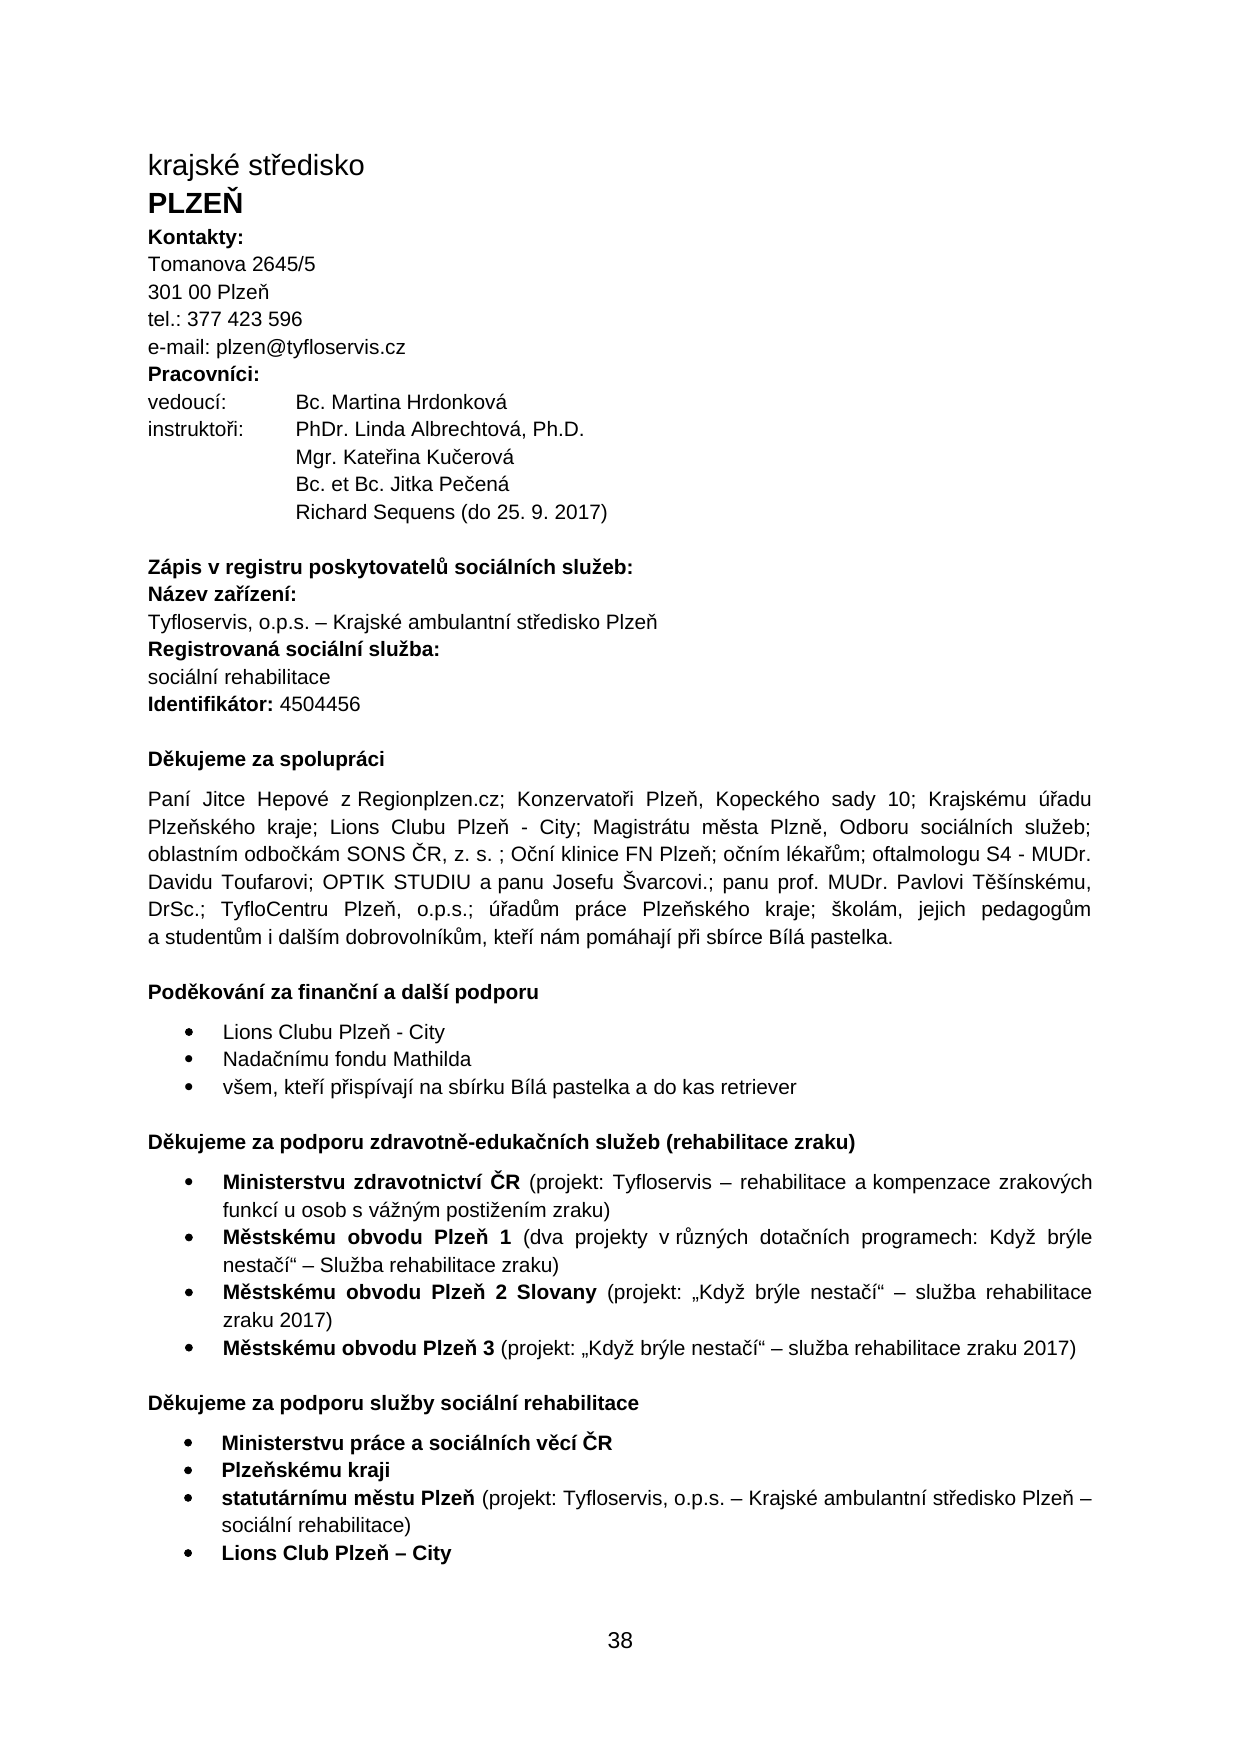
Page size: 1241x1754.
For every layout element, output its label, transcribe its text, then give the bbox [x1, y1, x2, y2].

text instruktoři: PhDr. Linda Albrechtová, Ph.D. [148, 417, 1093, 441]
text Registrovaná sociální služba: [148, 637, 1093, 661]
list Lions Clubu Plzeň - City [185, 1020, 1093, 1044]
text Pracovníci: [148, 362, 1093, 386]
text vedoucí: Bc. Martina Hrdonková [148, 390, 1093, 414]
list všem, kteří přispívají na sbírku Bílá pastelka a do kas retriever [185, 1075, 1093, 1099]
text Tyfloservis, o.p.s. – Krajské ambulantní středisko Plzeň [148, 610, 1093, 634]
text tel.: 377 423 596 [148, 307, 1093, 331]
text Tomanova 2645/5 [148, 252, 1093, 276]
text Název zařízení: [148, 582, 1093, 606]
list Městskému obvodu Plzeň 2 Slovany (projekt: „Když brýle nestačí“ – služba rehabilitace zraku 2017) [185, 1280, 1093, 1332]
list statutárnímu městu Plzeň (projekt: Tyfloservis, o.p.s. – Krajské ambulantní středisko Plzeň – sociální rehabilitace) [184, 1486, 1093, 1537]
list Lions Club Plzeň – City [184, 1541, 1093, 1565]
text e-mail: plzen@tyfloservis.cz [148, 335, 1093, 359]
list Městskému obvodu Plzeň 1 (dva projekty v různých dotačních programech: Když brýle nestačí“ – Služba rehabilitace zraku) [185, 1225, 1093, 1277]
text Paní Jitce Hepové z Regionplzen.cz; Konzervatoři Plzeň, Kopeckého sady 10; Krajskému úřadu Plzeňského kraje; Lions Clubu Plzeň - City; Magistrátu města Plzně, Odboru sociálních služeb; oblastním odbočkám SONS ČR, z. s. ; Oční klinice FN Plzeň; očním lékařům; oftalmologu S4 - MUDr. Davidu Toufarovi; OPTIK STUDIU a panu Josefu Švarcovi.; panu prof. MUDr. Pavlovi Těšínskému, DrSc.; TyfloCentru Plzeň, o.p.s.; úřadům práce Plzeňského kraje; školám, jejich pedagogům a studentům i dalším dobrovolníkům, kteří nám pomáhají při sbírce Bílá pastelka. [148, 787, 1093, 949]
list Plzeňskému kraji [184, 1458, 1093, 1482]
text sociální rehabilitace [148, 665, 1093, 689]
text Bc. et Bc. Jitka Pečená [148, 472, 1093, 496]
text PLZEŇ [148, 186, 1093, 220]
list Městskému obvodu Plzeň 3 (projekt: „Když brýle nestačí“ – služba rehabilitace zraku 2017) [185, 1335, 1093, 1359]
text 301 00 Plzeň [148, 280, 1093, 304]
text Děkujeme za podporu zdravotně-edukačních služeb (rehabilitace zraku) [148, 1130, 1093, 1154]
list Nadačnímu fondu Mathilda [185, 1047, 1093, 1071]
list Ministerstvu zdravotnictví ČR (projekt: Tyfloservis – rehabilitace a kompenzace zrakových funkcí u osob s vážným postižením zraku) [185, 1170, 1093, 1222]
text Richard Sequens (do 25. 9. 2017) [148, 500, 1093, 524]
list Ministerstvu práce a sociálních věcí ČR [184, 1430, 1093, 1454]
text krajské středisko [148, 148, 1093, 181]
text Děkujeme za spolupráci [148, 747, 1093, 771]
text Poděkování za finanční a další podporu [148, 980, 1093, 1004]
text Mgr. Kateřina Kučerová [148, 445, 1093, 469]
text Kontakty: [148, 225, 1093, 249]
text Děkujeme za podporu služby sociální rehabilitace [148, 1390, 1093, 1414]
text Zápis v registru poskytovatelů sociálních služeb: [148, 555, 1093, 579]
text Identifikátor: 4504456 [148, 692, 1093, 716]
